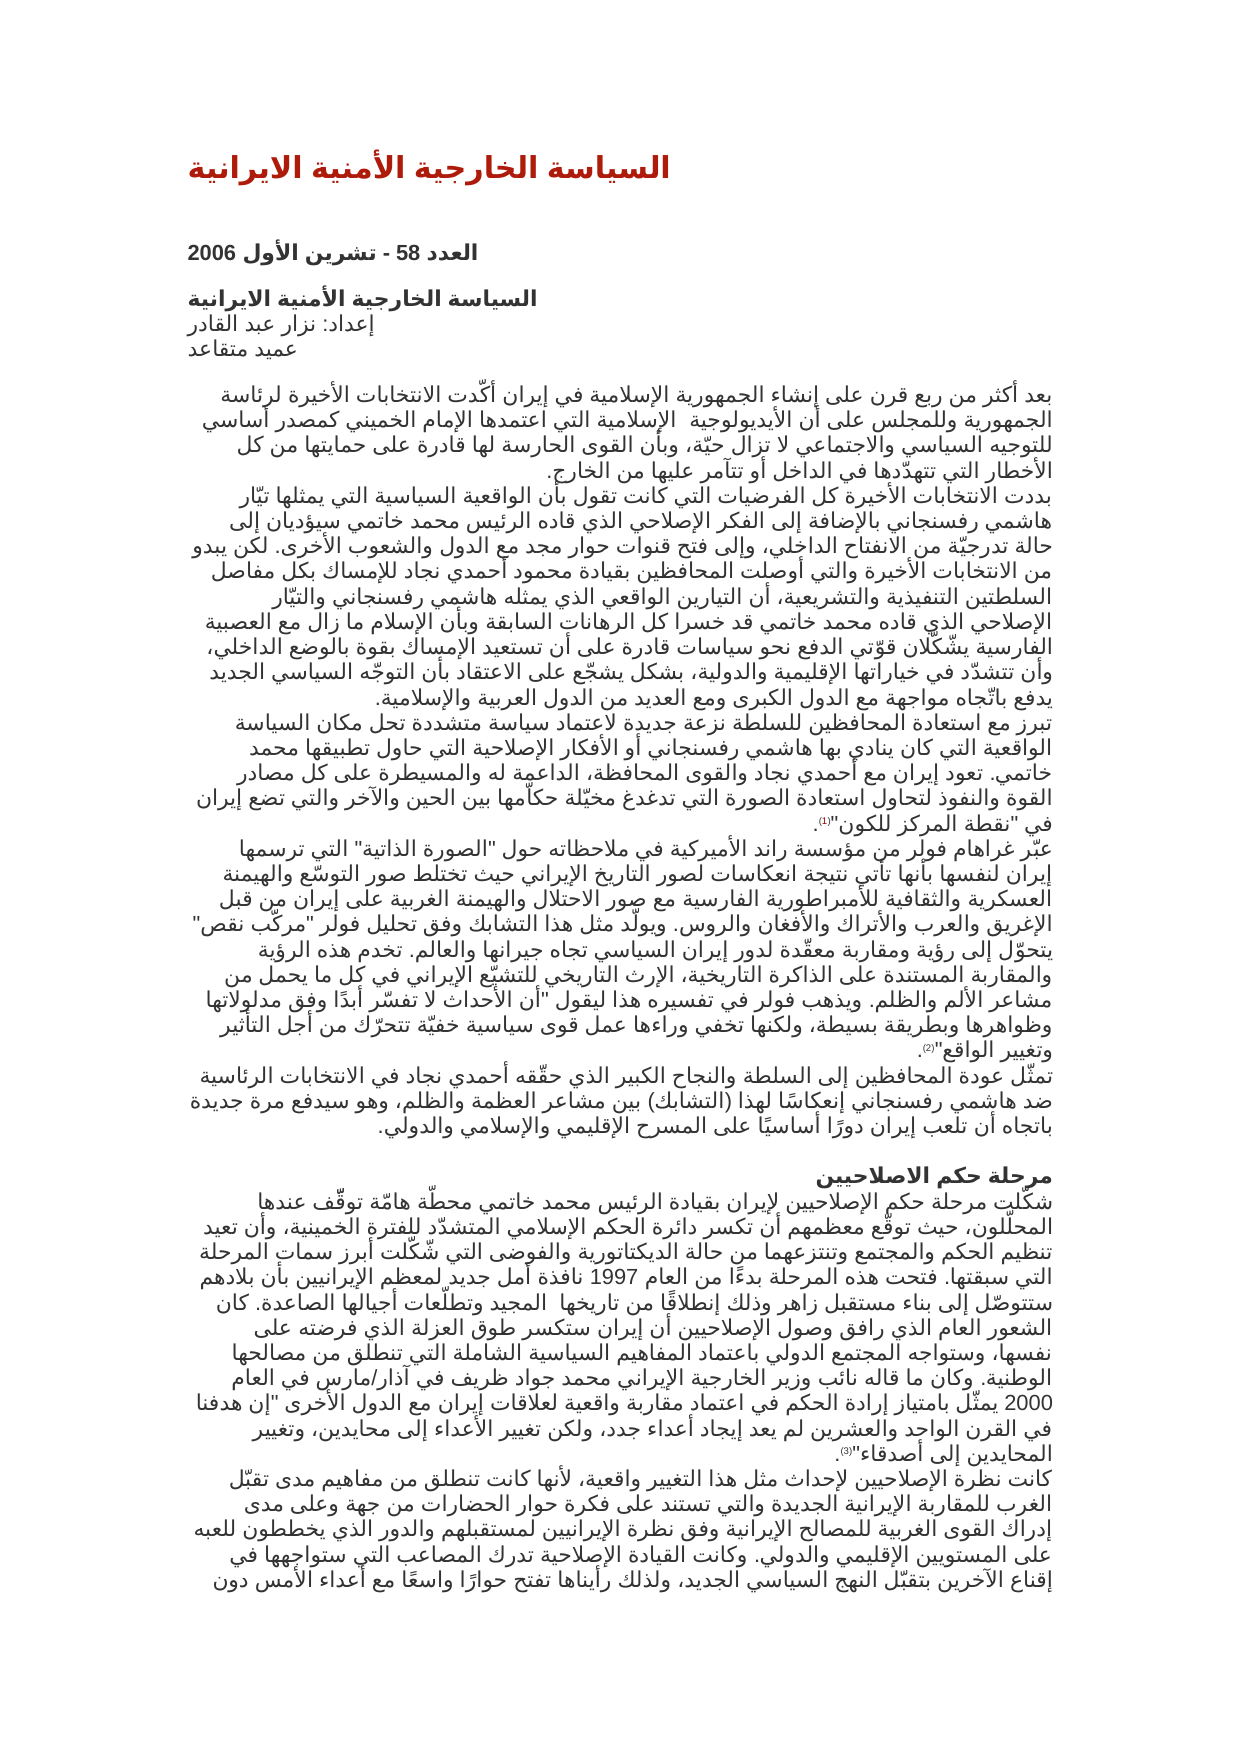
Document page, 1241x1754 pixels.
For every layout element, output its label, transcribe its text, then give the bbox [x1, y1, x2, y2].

text تبرز مع استعادة المحافظين للسلطة نزعة جديدة لاعتماد سياسة متشددة تحل مكان السياسة الواقعية التي كان ينادي بها هاشمي رفسنجاني أو الأفكار الإصلاحية التي حاول تطبيقها محمد خاتمي. تعود إيران مع أحمدي نجاد والقوى المحافظة، الداعمة له والمسيطرة على كل مصادر القوة والنفوذ لتحاول استعادة الصورة التي تدغدغ مخيّلة حكاّمها بين الحين والآخر والتي تضع إيران في "نقطة المركز للكون"(1). [187, 710, 1053, 836]
text تمثّل عودة المحافظين إلى السلطة والنجاح الكبير الذي حقّقه أحمدي نجاد في الانتخابات الرئاسية ضد هاشمي رفسنجاني إنعكاسًا لهذا (التشابك) بين مشاعر العظمة والظلم، وهو سيدفع مرة جديدة باتجاه أن تلعب إيران دورًا أساسيًا على المسرح الإقليمي والإسلامي والدولي. [187, 1063, 1053, 1138]
text شكّلت مرحلة حكم الإصلاحيين لإيران بقيادة الرئيس محمد خاتمي محطّة هامّة توقّّف عندها المحلّلون، حيث توقّع معظمهم أن تكسر دائرة الحكم الإسلامي المتشدّد للفترة الخمينية، وأن تعيد تنظيم الحكم والمجتمع وتنتزعهما من حالة الديكتاتورية والفوضى التي شّكّلت أبرز سمات المرحلة التي سبقتها. فتحت هذه المرحلة بدءًا من العام 1997 نافذة أمل جديد لمعظم الإيرانيين بأن بلادهم ستتوصّل إلى بناء مستقبل زاهر وذلك إنطلاقًا من تاريخها المجيد وتطلّعات أجيالها الصاعدة. كان الشعور العام الذي رافق وصول الإصلاحيين أن إيران ستكسر طوق العزلة الذي فرضته على نفسها، وستواجه المجتمع الدولي باعتماد المفاهيم السياسية الشاملة التي تنطلق من مصالحها الوطنية. وكان ما قاله نائب وزير الخارجية الإيراني محمد جواد ظريف في آذار/مارس في العام 2000 يمثّل بامتياز إرادة الحكم في اعتماد مقاربة واقعية لعلاقات إيران مع الدول الأخرى "إن هدفنا في القرن الواحد والعشرين لم يعد إيجاد أعداء جدد، ولكن تغيير الأعداء إلى محايدين، وتغيير المحايدين إلى أصدقاء"(3). [187, 1189, 1053, 1466]
text العدد 58 - تشرين الأول 2006 [187, 239, 1053, 265]
text بعد أكثر من ربع قرن على إنشاء الجمهورية الإسلامية في إيران أكّدت الانتخابات الأخيرة لرئاسة الجمهورية وللمجلس على أن الأيديولوجية الإسلامية التي اعتمدها الإمام الخميني كمصدر أساسي للتوجيه السياسي والاجتماعي لا تزال حيّة، وبأن القوى الحارسة لها قادرة على حمايتها من كل الأخطار التي تتهدّدها في الداخل أو تتآمر عليها من الخارج. [187, 382, 1053, 483]
text مرحلة حكم الاصلاحيين [187, 1163, 1053, 1189]
text السياسة الخارجية الأمنية الايرانية إعداد: نزار عبد القادر عميد متقاعد [187, 286, 1053, 361]
text بددت الانتخابات الأخيرة كل الفرضيات التي كانت تقول بأن الواقعية السياسية التي يمثلها تيّار هاشمي رفسنجاني بالإضافة إلى الفكر الإصلاحي الذي قاده الرئيس محمد خاتمي سيؤديان إلى حالة تدرجيّة من الانفتاح الداخلي، وإلى فتح قنوات حوار مجد مع الدول والشعوب الأخرى. لكن يبدو من الانتخابات الأخيرة والتي أوصلت المحافظين بقيادة محمود أحمدي نجاد للإمساك بكل مفاصل السلطتين التنفيذية والتشريعية، أن التيارين الواقعي الذي يمثله هاشمي رفسنجاني والتيّار الإصلاحي الذي قاده محمد خاتمي قد خسرا كل الرهانات السابقة وبأن الإسلام ما زال مع العصبية الفارسية يشّكّلان قوّتي الدفع نحو سياسات قادرة على أن تستعيد الإمساك بقوة بالوضع الداخلي، وأن تتشدّد في خياراتها الإقليمية والدولية، بشكل يشجّع على الاعتقاد بأن التوجّه السياسي الجديد يدفع باتّجاه مواجهة مع الدول الكبرى ومع العديد من الدول العربية والإسلامية. [187, 483, 1053, 710]
text عبّر غراهام فولر من مؤسسة راند الأميركية في ملاحظاته حول "الصورة الذاتية" التي ترسمها إيران لنفسها بأنها تأتي نتيجة انعكاسات لصور التاريخ الإيراني حيث تختلط صور التوسّع والهيمنة العسكرية والثقافية للأمبراطورية الفارسية مع صور الاحتلال والهيمنة الغربية على إيران من قبل الإغريق والعرب والأتراك والأفغان والروس. ويولّد مثل هذا التشابك وفق تحليل فولر "مركّب نقص" يتحوّل إلى رؤية ومقاربة معقّدة لدور إيران السياسي تجاه جيرانها والعالم. تخدم هذه الرؤية والمقاربة المستندة على الذاكرة التاريخية، الإرث التاريخي للتشيّع الإيراني في كل ما يحمل من مشاعر الألم والظلم. ويذهب فولر في تفسيره هذا ليقول "أن الأحداث لا تفسّر أبدًا وفق مدلولاتها وظواهرها وبطريقة بسيطة، ولكنها تخفي وراءها عمل قوى سياسية خفيّة تتحرّك من أجل التأثير وتغيير الواقع"(2). [187, 836, 1053, 1063]
text السياسة الخارجية الأمنية الايرانية [187, 150, 1053, 185]
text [187, 1466, 1053, 1592]
